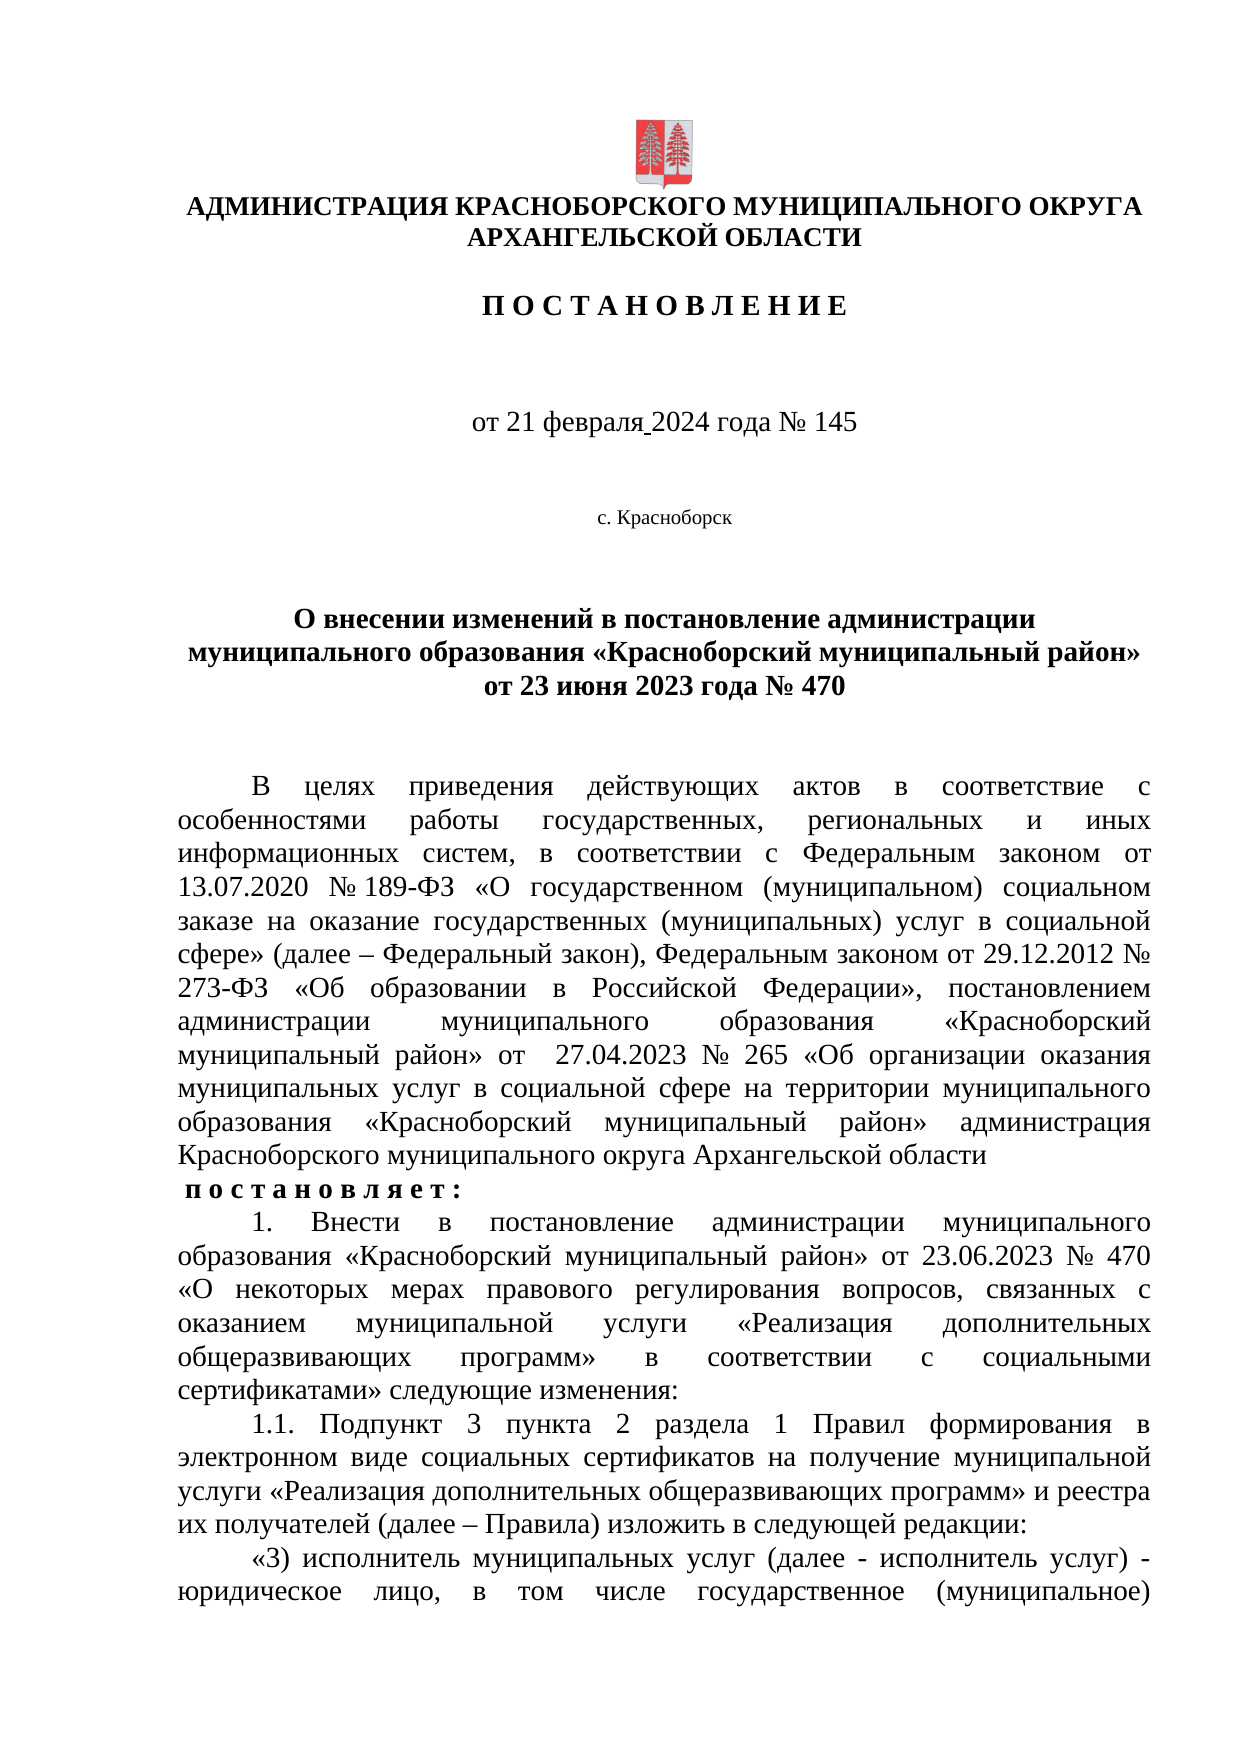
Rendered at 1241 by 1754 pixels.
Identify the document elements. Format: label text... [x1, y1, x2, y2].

text 1. Внести в постановление администрации муниципального образования «Красноборский муниципальный район» от 23.06.2023 № 470 «О некоторых мерах правового регулирования вопросов, связанных с оказанием муниципальной услуги «Реализация дополнительных общеразвивающих программ» в соответствии с социальными сертификатами» следующие изменения: [177, 1204, 1152, 1406]
picture [635, 118, 694, 191]
text О внесении изменений в постановление администрации [177, 601, 1152, 634]
text муниципального образования «Красноборский муниципальный район» от 23 июня 2023 года № 470 [177, 634, 1152, 701]
text АРХАНГЕЛЬСКОЙ ОБЛАСТИ [177, 221, 1152, 252]
text от 21 февраля 2024 года № 145 [177, 404, 1152, 438]
text с. Красноборск [177, 505, 1152, 529]
text П О С Т А Н О В Л Е Н И Е [177, 288, 1152, 322]
text АДМИНИСТРАЦИЯ КРАСНОБОРСКОГО МУНИЦИПАЛЬНОГО ОКРУГА [177, 190, 1152, 221]
text 1.1. Подпункт 3 пункта 2 раздела 1 Правил формирования в электронном виде социальных сертификатов на получение муниципальной услуги «Реализация дополнительных общеразвивающих программ» и реестра их получателей (далее – Правила) изложить в следующей редакции: [177, 1406, 1152, 1540]
text п о с т а н о в л я е т : [177, 1171, 1152, 1204]
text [177, 1540, 1152, 1607]
text В целях приведения действующих актов в соответствие с особенностями работы государственных, региональных и иных информационных систем, в соответствии с Федеральным законом от 13.07.2020 № 189-ФЗ «О государственном (муниципальном) социальном заказе на оказание государственных (муниципальных) услуг в социальной сфере» (далее – Федеральный закон), Федеральным законом от 29.12.2012 № 273-ФЗ «Об образовании в Российской Федерации», постановлением администрации муниципального образования «Красноборский муниципальный район» от 27.04.2023 № 265 «Об организации оказания муниципальных услуг в социальной сфере на территории муниципального образования «Красноборский муниципальный район» администрация Красноборского муниципального округа Архангельской области [177, 768, 1152, 1171]
